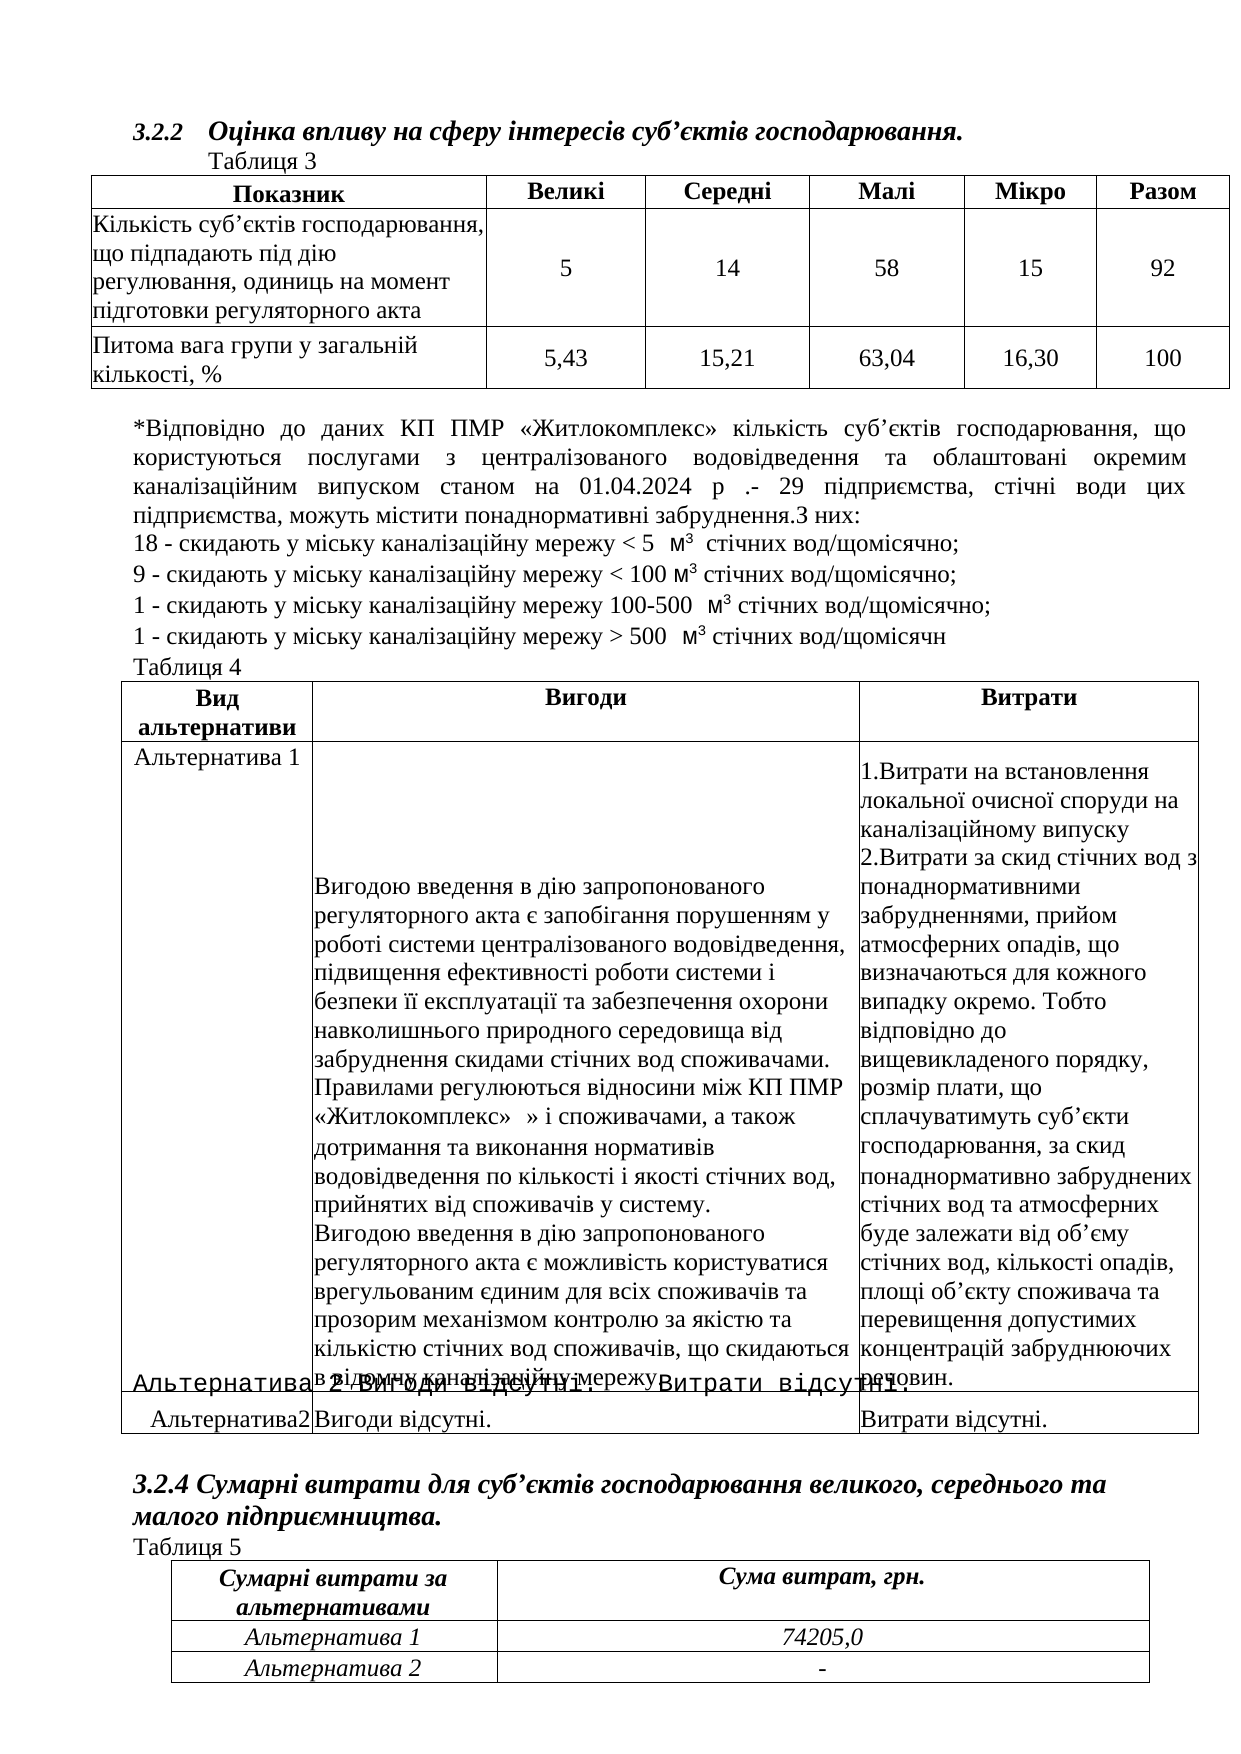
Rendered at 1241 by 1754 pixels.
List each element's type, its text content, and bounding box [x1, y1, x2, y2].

table_header Вид альтернативи [122, 682, 312, 741]
table_header Показник [92, 176, 486, 208]
list Оцінка впливу на сферу інтересів суб’єктів господарювання. [133, 114, 1187, 146]
table_cell Альтернатива 1 [122, 742, 312, 1391]
table_header Сумарні витрати за альтернативами [172, 1561, 497, 1620]
text 18 - скидають у міську каналізаційну мережу < 5 м3 стічних вод/щомісячно; [133, 528, 1187, 559]
table_cell 5,43 [487, 327, 645, 387]
text 3.2.4 Сумарні витрати для суб’єктів господарювання великого, середнього та малого підприємництва. [133, 1467, 1187, 1532]
table_cell 58 [810, 209, 964, 326]
table_cell Альтернатива 1 [172, 1621, 497, 1651]
text 1 - скидають у міську каналізаційну мережу > 500 м3 стічних вод/щомісячн [133, 621, 1187, 652]
text *Відповідно до даних КП ПМР «Житлокомплекс» кількість суб’єктів господарювання, що користуються послугами з централізованого водовідведення та облаштовані окремим каналізаційним випуском станом на 01.04.2024 р .- 29 підприємства, стічні води цих підприємства, можуть містити понаднормативні забруднення.З них: [133, 413, 1187, 528]
table_cell 14 [646, 209, 809, 326]
table_cell 16,30 [965, 327, 1096, 387]
table_cell 15,21 [646, 327, 809, 387]
table_cell 92 [1097, 209, 1229, 326]
table_header Сума витрат, грн. [498, 1561, 1149, 1620]
table_cell 5 [487, 209, 645, 326]
text Таблиця 4 [133, 652, 1187, 681]
table_cell 74205,0 [498, 1621, 1149, 1651]
table_header Середні [646, 176, 809, 208]
table_header Малі [810, 176, 964, 208]
text Таблиця 3 [208, 146, 1187, 175]
table_cell 15 [965, 209, 1096, 326]
table_cell Питома вага групи у загальній кількості, % [92, 327, 486, 387]
table_header Мікро [965, 176, 1096, 208]
text Таблиця 5 [133, 1532, 1187, 1560]
table_header Великі [487, 176, 645, 208]
table_cell 63,04 [810, 327, 964, 387]
table_header Вигоди [313, 682, 859, 741]
table_cell Вигодою введення в дію запропонованого регуляторного акта є запобігання порушенням у роботі системи централізованого водовідведення, підвищення ефективності роботи системи і безпеки її експлуатації та забезпечення охорони навколишнього природного середовища від забруднення скидами стічних вод споживачами. Правилами регулюються відносини між КП ПМР «Житлокомплекс» » і споживачами, а також дотримання та виконання нормативів водовідведення по кількості і якості стічних вод, прийнятих від споживачів у систему. Вигодою введення в дію запропонованого регуляторного акта є можливість користуватися врегульованим єдиним для всіх споживачів та прозорим механізмом контролю за якістю та кількістю стічних вод споживачів, що скидаються в відомчу каналізаційну мережу. [313, 742, 859, 1391]
table_cell - [498, 1652, 1149, 1682]
text 9 - скидають у міську каналізаційну мережу < 100 м3 стічних вод/щомісячно; [133, 559, 1187, 590]
table_header Разом [1097, 176, 1229, 208]
table_cell 1.Витрати на встановлення локальної очисної споруди на каналізаційному випуску 2.Витрати за скид стічних вод з понаднормативними забрудненнями, прийом атмосферних опадів, що визначаються для кожного випадку окремо. Тобто відповідно до вищевикладеного порядку, розмір плати, що сплачуватимуть суб’єкти господарювання, за скид понаднормативно забруднених стічних вод та атмосферних буде залежати від об’єму стічних вод, кількості опадів, площі об’єкту споживача та перевищення допустимих концентрацій забруднюючих речовин. [860, 742, 1198, 1391]
table_header Витрати відсутні. [860, 1392, 1198, 1433]
text 1 - скидають у міську каналізаційну мережу 100-500 м3 стічних вод/щомісячно; [133, 590, 1187, 621]
table_cell Альтернатива 2 [172, 1652, 497, 1682]
table_header Витрати [860, 682, 1198, 741]
table_header Альтернатива2 [122, 1392, 312, 1433]
table_header Вигоди відсутні. [313, 1392, 859, 1433]
table_cell 100 [1097, 327, 1229, 387]
table_cell Кількість суб’єктів господарювання, що підпадають під дію регулювання, одиниць на момент підготовки регуляторного акта [92, 209, 486, 326]
